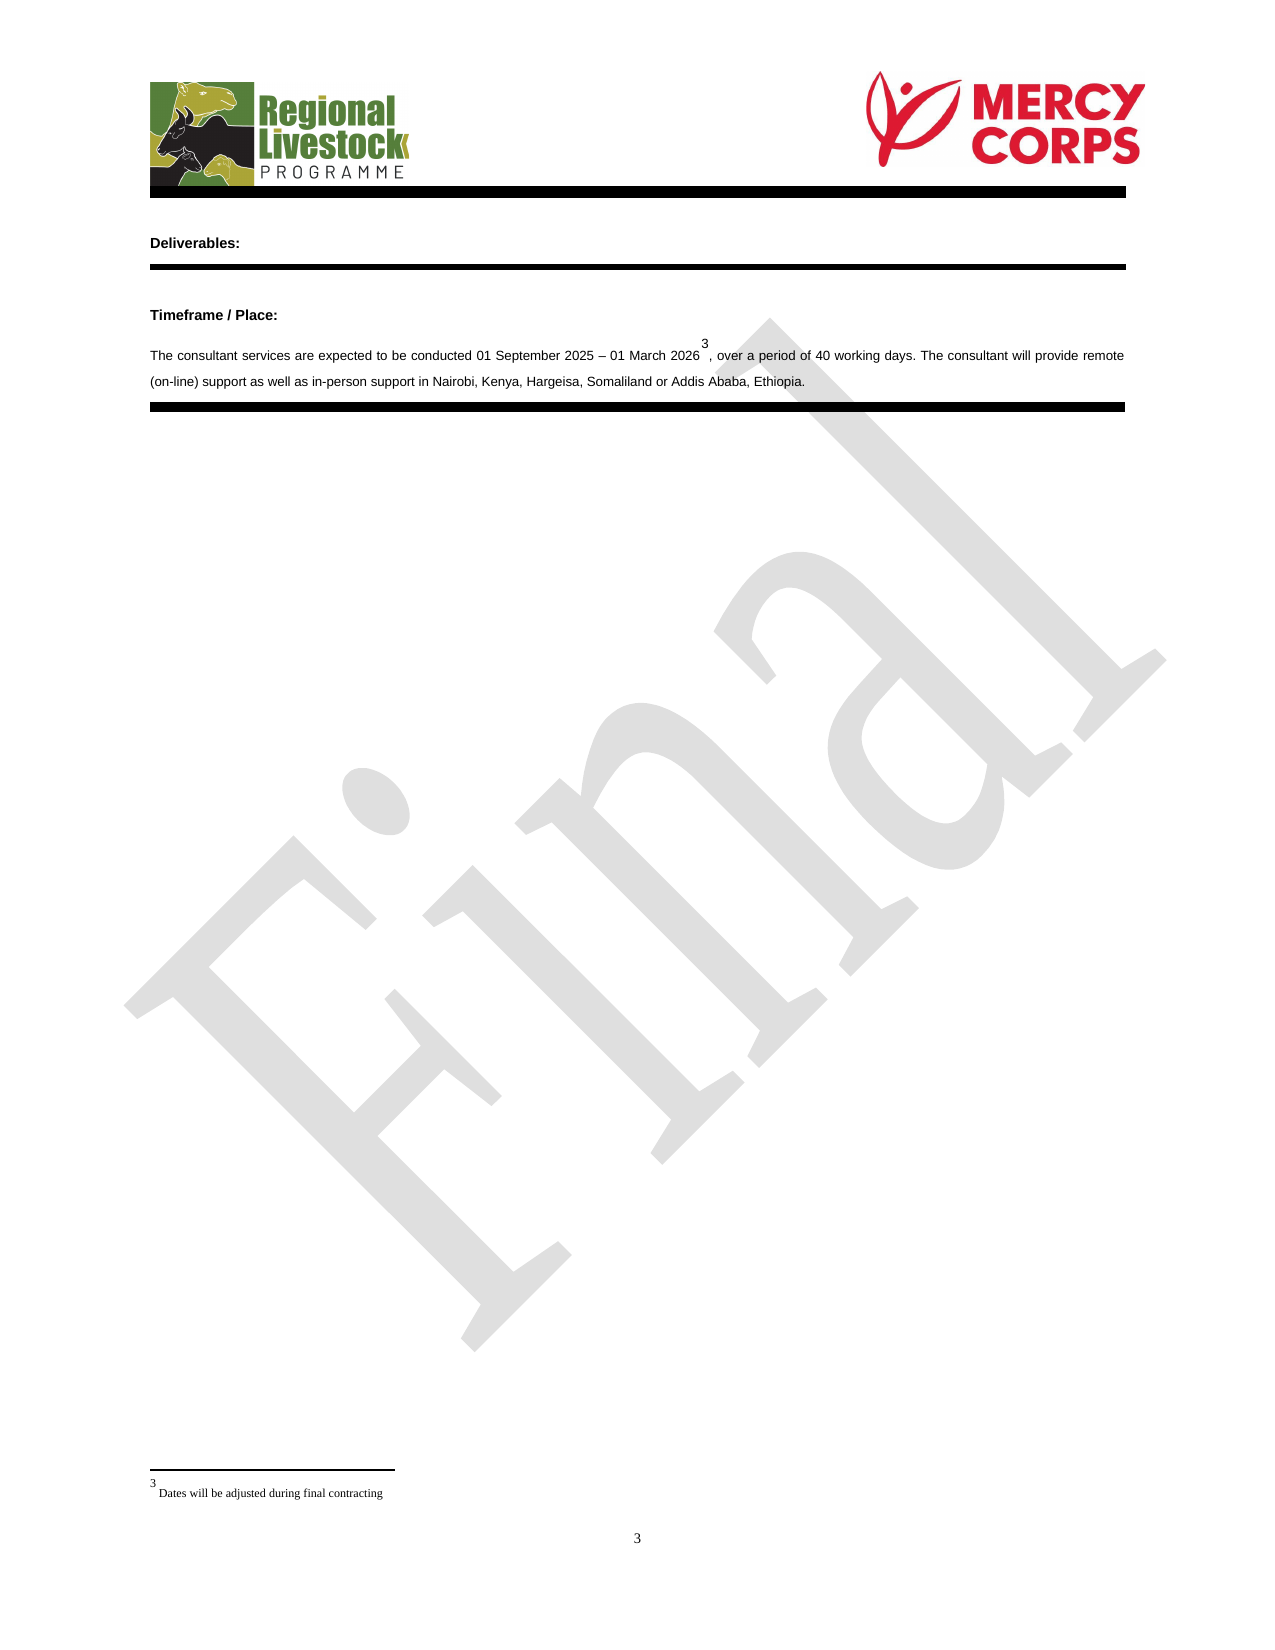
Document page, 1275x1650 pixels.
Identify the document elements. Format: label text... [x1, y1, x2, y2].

picture [150, 82, 410, 186]
text Timeframe / Place: [150, 295, 1125, 324]
picture [866, 71, 1146, 167]
text Deliverables: [150, 223, 1125, 251]
text The consultant services are expected to be conducted 01 September 2025 – 01 March 2026, over a period of 40 working days. The consultant will provide remote (on-line) support as well as in-person support in Nairobi, Kenya, Hargeisa, Somaliland or Addis Ababa, Ethiopia. [150, 337, 1125, 389]
